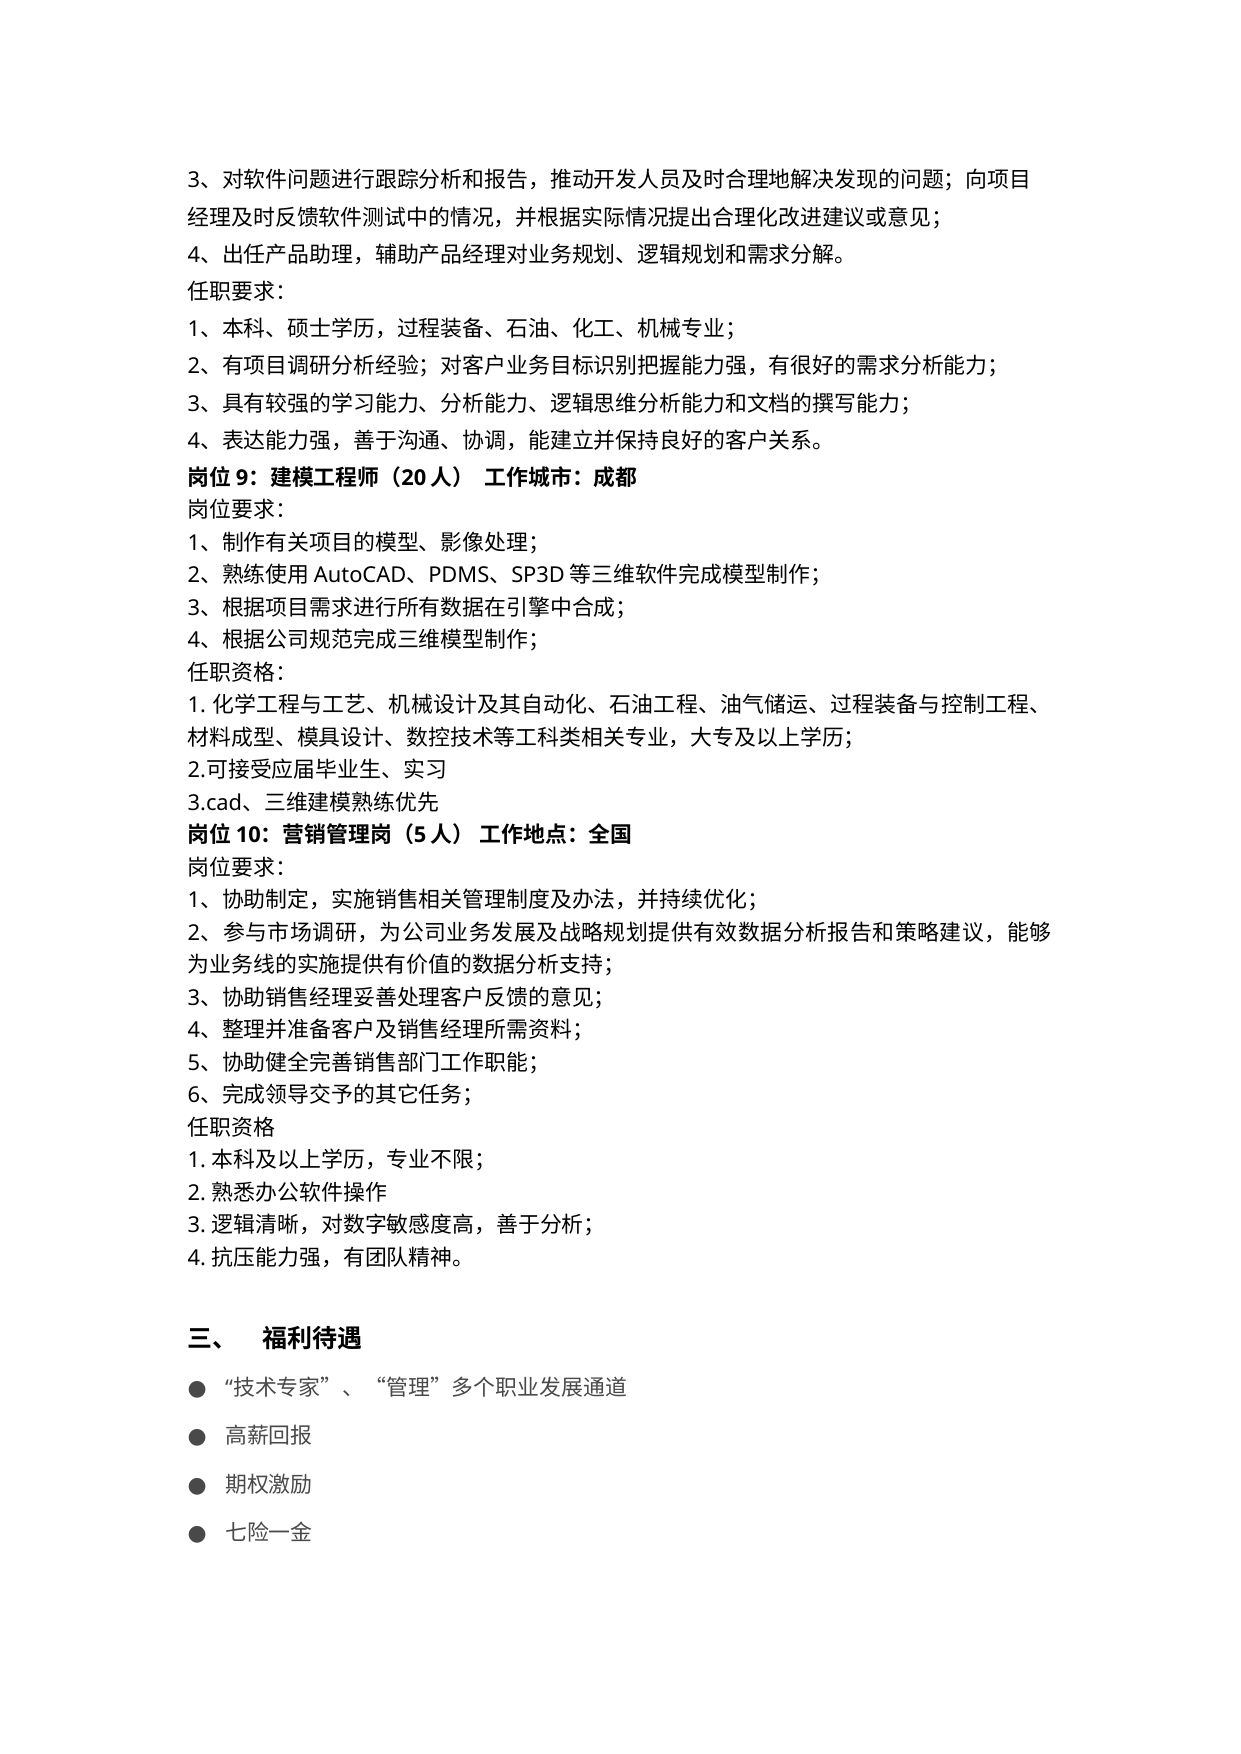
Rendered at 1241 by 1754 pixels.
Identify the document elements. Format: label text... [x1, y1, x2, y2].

text 4、出任产品助理，辅助产品经理对业务规划、逻辑规划和需求分解。 [187, 236, 1053, 269]
list 七险一金 [187, 1514, 1053, 1547]
text 岗位9：建模工程师（20人） 工作城市：成都 [187, 459, 1053, 492]
text 2、有项目调研分析经验；对客户业务目标识别把握能力强，有很好的需求分析能力； [187, 348, 1053, 381]
text 2. 熟悉办公软件操作 [187, 1174, 1053, 1207]
text 4、表达能力强，善于沟通、协调，能建立并保持良好的客户关系。 [187, 422, 1053, 455]
text 4、根据公司规范完成三维模型制作； [187, 622, 1053, 654]
text 岗位要求： [187, 492, 1053, 524]
text 3. 逻辑清晰，对数字敏感度高，善于分析； [187, 1207, 1053, 1239]
list 期权激励 [187, 1466, 1053, 1499]
text 1. 本科及以上学历，专业不限； [187, 1142, 1053, 1174]
text 3、对软件问题进行跟踪分析和报告，推动开发人员及时合理地解决发现的问题；向项目经理及时反馈软件测试中的情况，并根据实际情况提出合理化改进建议或意见； [187, 162, 1053, 232]
text 2、熟练使用AutoCAD、PDMS、SP3D等三维软件完成模型制作； [187, 557, 1053, 589]
list 高薪回报 [187, 1418, 1053, 1450]
text 任职资格 [187, 1109, 1053, 1142]
text 任职要求： [187, 274, 1053, 306]
text 任职资格： [187, 654, 1053, 687]
text 2、参与市场调研，为公司业务发展及战略规划提供有效数据分析报告和策略建议，能够为业务线的实施提供有价值的数据分析支持； [187, 914, 1053, 979]
text 1、协助制定，实施销售相关管理制度及办法，并持续优化； [187, 882, 1053, 914]
list 福利待遇 [187, 1304, 1053, 1369]
text 3.cad、三维建模熟练优先 [187, 784, 1053, 817]
text 1、制作有关项目的模型、影像处理； [187, 524, 1053, 557]
text 3、具有较强的学习能力、分析能力、逻辑思维分析能力和文档的撰写能力； [187, 385, 1053, 418]
text 3、根据项目需求进行所有数据在引擎中合成； [187, 589, 1053, 622]
text 4. 抗压能力强，有团队精神。 [187, 1239, 1053, 1272]
list “技术专家”、“管理”多个职业发展通道 [187, 1369, 1053, 1402]
text 3、协助销售经理妥善处理客户反馈的意见； [187, 979, 1053, 1012]
text 1、本科、硕士学历，过程装备、石油、化工、机械专业； [187, 311, 1053, 343]
text 4、整理并准备客户及销售经理所需资料； [187, 1012, 1053, 1044]
text 岗位10：营销管理岗（5人） 工作地点：全国 [187, 817, 1053, 849]
text 2.可接受应届毕业生、实习 [187, 752, 1053, 784]
text 1. 化学工程与工艺、机械设计及其自动化、石油工程、油气储运、过程装备与控制工程、材料成型、模具设计、数控技术等工科类相关专业，大专及以上学历； [187, 687, 1053, 752]
text 5、协助健全完善销售部门工作职能； [187, 1044, 1053, 1077]
text 6、完成领导交予的其它任务； [187, 1077, 1053, 1109]
text 岗位要求： [187, 849, 1053, 882]
